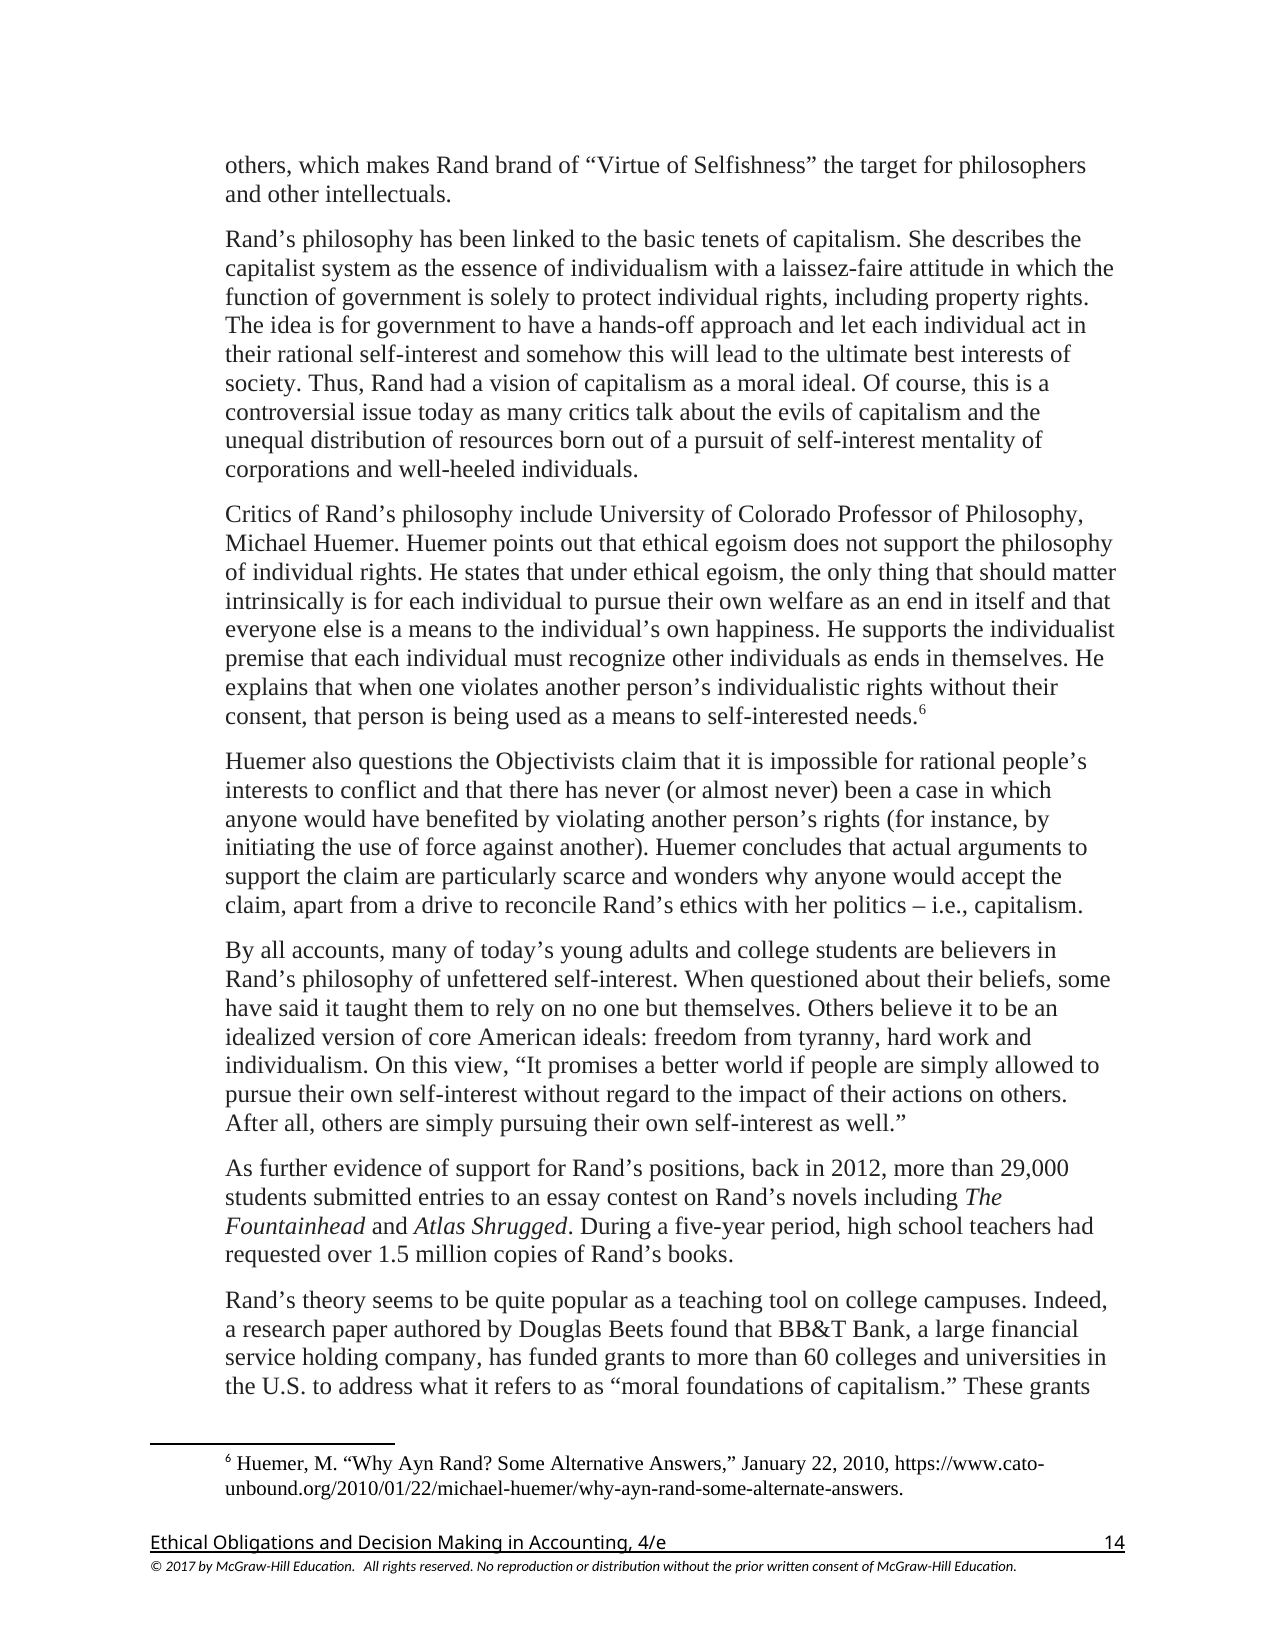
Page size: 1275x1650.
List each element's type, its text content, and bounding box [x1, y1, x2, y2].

text By all accounts, many of today’s young adults and college students are believers in Rand’s philosophy of unfettered self-interest. When questioned about their beliefs, some have said it taught them to rely on no one but themselves. Others believe it to be an idealized version of core American ideals: freedom from tyranny, hard work and individualism. On this view, “It promises a better world if people are simply allowed to pursue their own self-interest without regard to the impact of their actions on others. After all, others are simply pursuing their own self-interest as well.” [907, 935, 1125, 1137]
text Huemer also questions the Objectivists claim that it is impossible for rational people’s interests to conflict and that there has never (or almost never) been a case in which anyone would have benefited by violating another person’s rights (for instance, by initiating the use of force against another). Huemer concludes that actual arguments to support the claim are particularly scarce and wonders why anyone would accept the claim, apart from a drive to reconcile Rand’s ethics with her politics – i.e., capitalism. [225, 746, 1125, 919]
text As further evidence of support for Rand’s positions, back in 2012, more than 29,000 students submitted entries to an essay contest on Rand’s novels including The Fountainhead and Atlas Shrugged. During a five-year period, high school teachers had requested over 1.5 million copies of Rand’s books. [225, 1153, 1125, 1268]
text Critics of Rand’s philosophy include University of Colorado Professor of Philosophy, Michael Huemer. Huemer points out that ethical egoism does not support the philosophy of individual rights. He states that under ethical egoism, the only thing that should matter intrinsically is for each individual to pursue their own welfare as an end in itself and that everyone else is a means to the individual’s own happiness. He supports the individualist premise that each individual must recognize other individuals as ends in themselves. He explains that when one violates another person’s individualistic rights without their consent, that person is being used as a means to self-interested needs. [225, 499, 1125, 729]
text Rand’s philosophy has been linked to the basic tenets of capitalism. She describes the capitalist system as the essence of individualism with a laissez-faire attitude in which the function of government is solely to protect individual rights, including property rights. The idea is for government to have a hands-off approach and let each individual act in their rational self-interest and somehow this will lead to the ultimate best interests of society. Thus, Rand had a vision of capitalism as a moral ideal. Of course, this is a controversial issue today as many critics talk about the evils of capitalism and the unequal distribution of resources born out of a pursuit of self-interest mentality of corporations and well-heeled individuals. [639, 224, 1125, 483]
